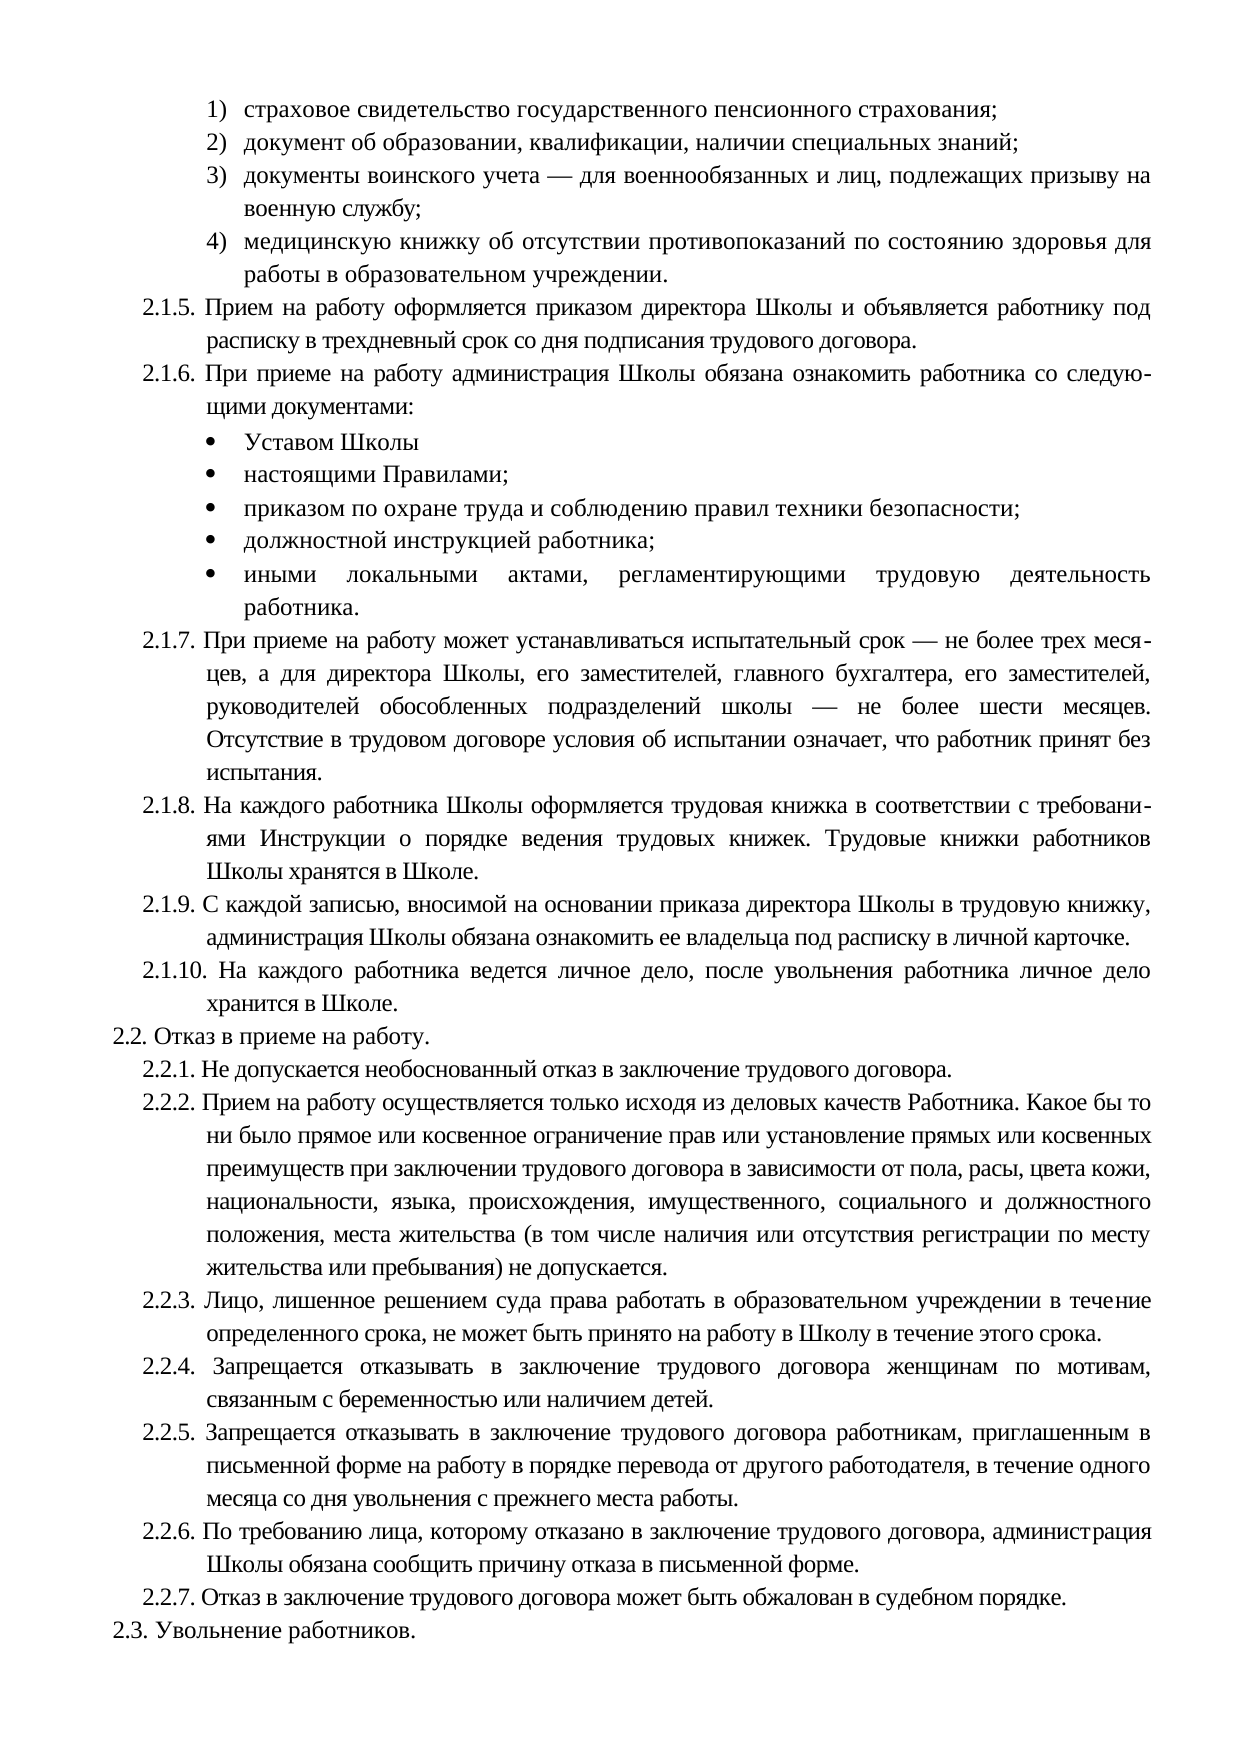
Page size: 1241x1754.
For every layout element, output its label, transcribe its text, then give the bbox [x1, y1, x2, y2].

list медицинскую книжку об отсутствии противопоказаний по состоянию здоровья для работы в образовательном учреждении. [206, 226, 1152, 287]
list иными локальными актами, регламентирующими трудовую деятельность работника. [206, 559, 1152, 620]
text 2.2.7. Отказ в заключение трудового договора может быть обжалован в судебном порядке. [142, 1582, 1152, 1611]
list должностной инструкцией работника; [206, 526, 1152, 554]
text 2.1.6. При приеме на работу администрация Школы обязана ознакомить работника со следующими документами: [142, 358, 1152, 419]
text 2.2.4. Запрещается отказывать в заключение трудового договора женщинам по мотивам, связанным с беременностью или наличием детей. [142, 1351, 1152, 1413]
text 2.2.5. Запрещается отказывать в заключение трудового договора работникам, приглашенным в письменной форме на работу в порядке перевода от другого работодателя, в течение одного месяца со дня увольнения с прежнего места работы. [142, 1417, 1152, 1512]
text 2.1.8. На каждого работника Школы оформляется трудовая книжка в соответствии с требованиями Инструкции о порядке ведения трудовых книжек. Трудовые книжки работников Школы хранятся в Школе. [142, 790, 1152, 884]
text 2.2.2. Прием на работу осуществляется только исходя из деловых качеств Работника. Какое бы то ни было прямое или косвенное ограничение прав или установление прямых или косвенных преимуществ при заключении трудового договора в зависимости от пола, расы, цвета кожи, национальности, языка, происхождения, имущественного, социального и должностного положения, места жительства (в том числе наличия или отсутствия регистрации по месту жительства или пребывания) не допускается. [142, 1087, 1152, 1281]
text 2.2.6. По требованию лица, которому отказано в заключение трудового договора, администрация Школы обязана сообщить причину отказа в письменной форме. [142, 1516, 1152, 1578]
text 2.1.10. На каждого работника ведется личное дело, после увольнения работника личное дело хранится в Школе. [142, 955, 1152, 1017]
text 2.3. Увольнение работников. [112, 1615, 1152, 1644]
text 2.2. Отказ в приеме на работу. [112, 1021, 1152, 1050]
text 2.2.1. Не допускается необоснованный отказ в заключение трудового договора. [142, 1054, 1152, 1083]
list документ об образовании, квалификации, наличии специальных знаний; [206, 127, 1152, 155]
list настоящими Правилами; [206, 459, 1152, 488]
list приказом по охране труда и соблюдению правил техники безопасности; [206, 493, 1152, 521]
text 2.1.5. Прием на работу оформляется приказом директора Школы и объявляется работнику под расписку в трехдневный срок со дня подписания трудового договора. [142, 292, 1152, 353]
list документы воинского учета — для военнообязанных и лиц, подлежащих призыву на военную службу; [206, 160, 1152, 221]
list страховое свидетельство государственного пенсионного страхования; [206, 94, 1152, 122]
text 2.1.9. С каждой записью, вносимой на основании приказа директора Школы в трудовую книжку, администрация Школы обязана ознакомить ее владельца под расписку в личной карточке. [142, 889, 1152, 951]
list Уставом Школы [206, 427, 1152, 455]
text 2.1.7. При приеме на работу может устанавливаться испытательный срок — не более трех месяцев, а для директора Школы, его заместителей, главного бухгалтера, его заместителей, руководителей обособленных подразделений школы — не более шести месяцев. Отсутствие в трудовом договоре условия об испытании означает, что работник принят без испытания. [142, 625, 1152, 786]
text 2.2.3. Лицо, лишенное решением суда права работать в образовательном учреждении в течение определенного срока, не может быть принято на работу в Школу в течение этого срока. [142, 1285, 1152, 1347]
